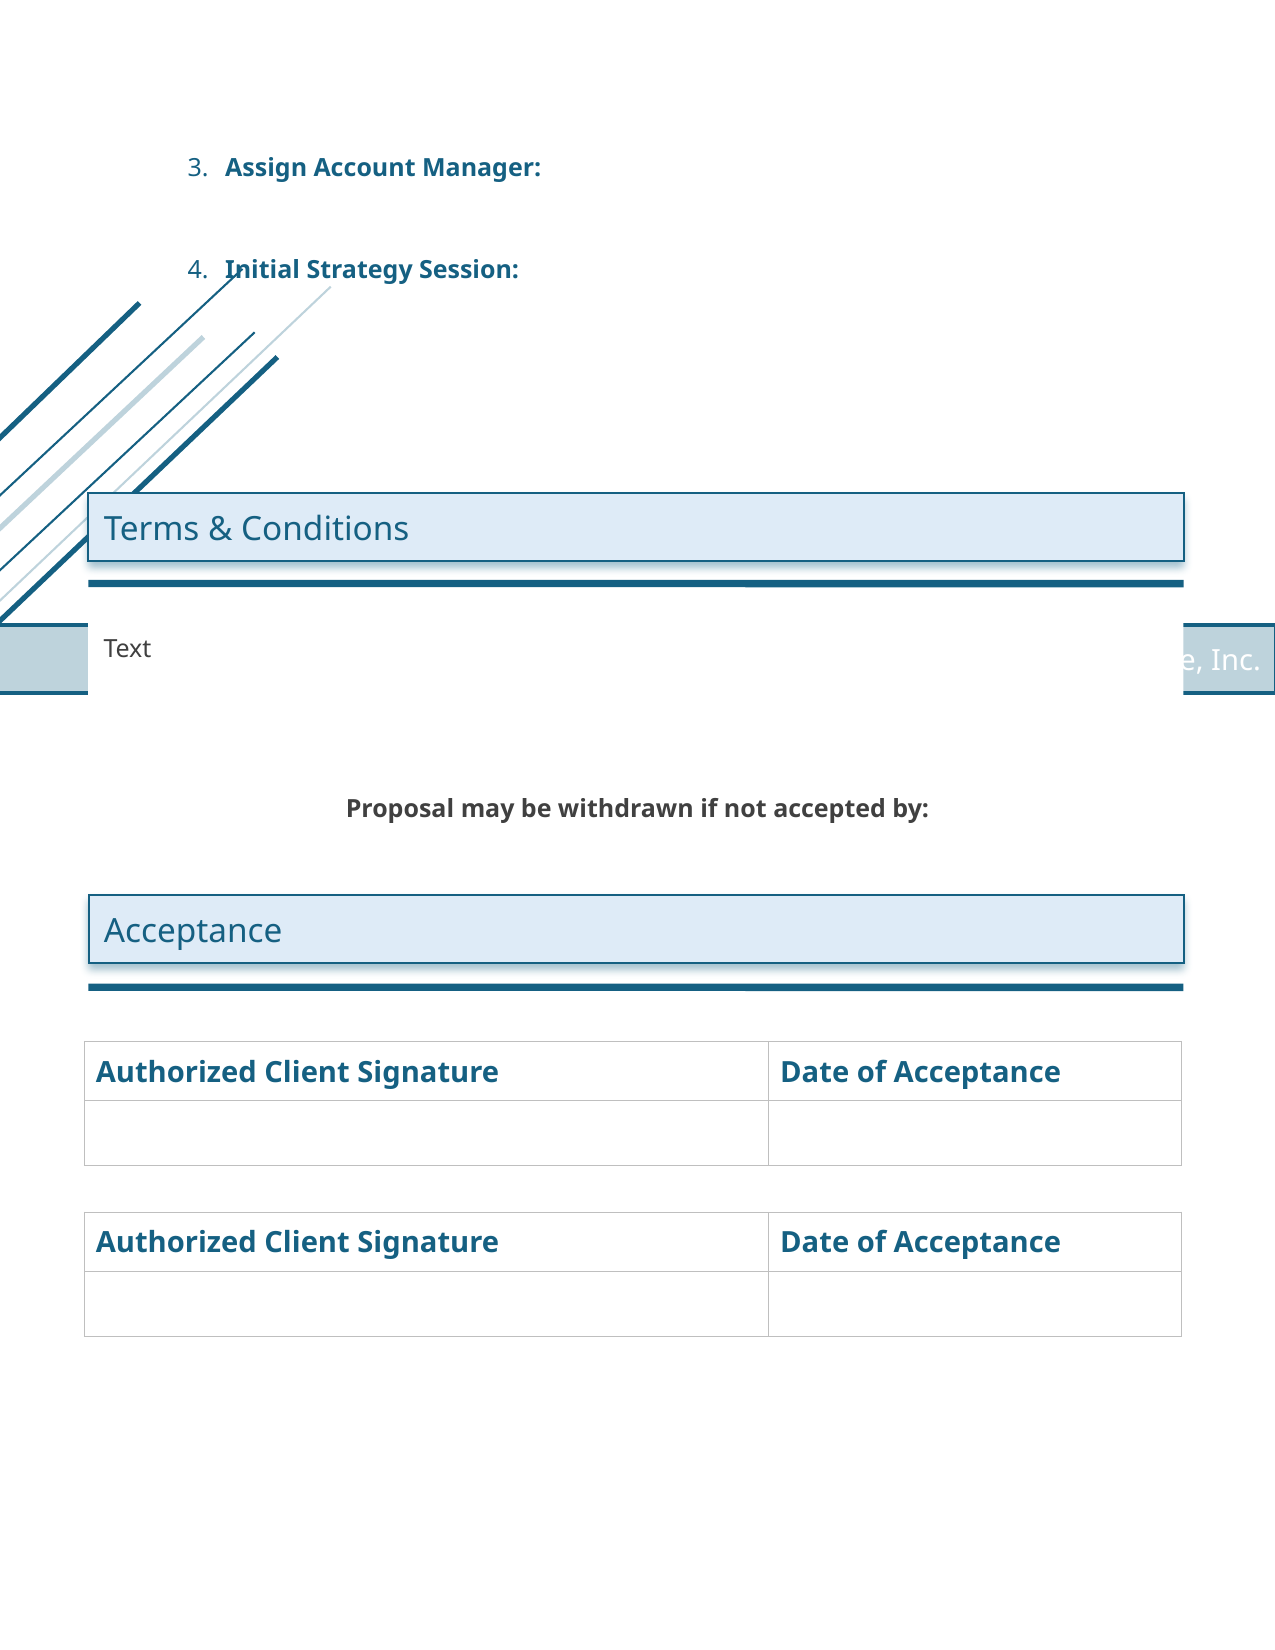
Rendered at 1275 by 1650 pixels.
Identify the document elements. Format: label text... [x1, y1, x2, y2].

text Proposal may be withdrawn if not accepted by: [150, 791, 1125, 825]
table_cell [769, 1101, 1181, 1165]
list Initial Strategy Session: [187, 252, 1125, 320]
table_cell [769, 1272, 1181, 1336]
table_header Authorized Client Signature [85, 1213, 768, 1271]
table_cell [85, 1101, 768, 1165]
table_cell [85, 1272, 768, 1336]
table_header Authorized Client Signature [85, 1042, 768, 1100]
table_header Date of Acceptance [769, 1042, 1181, 1100]
table_header Date of Acceptance [769, 1213, 1181, 1271]
list Assign Account Manager: [187, 150, 1125, 252]
